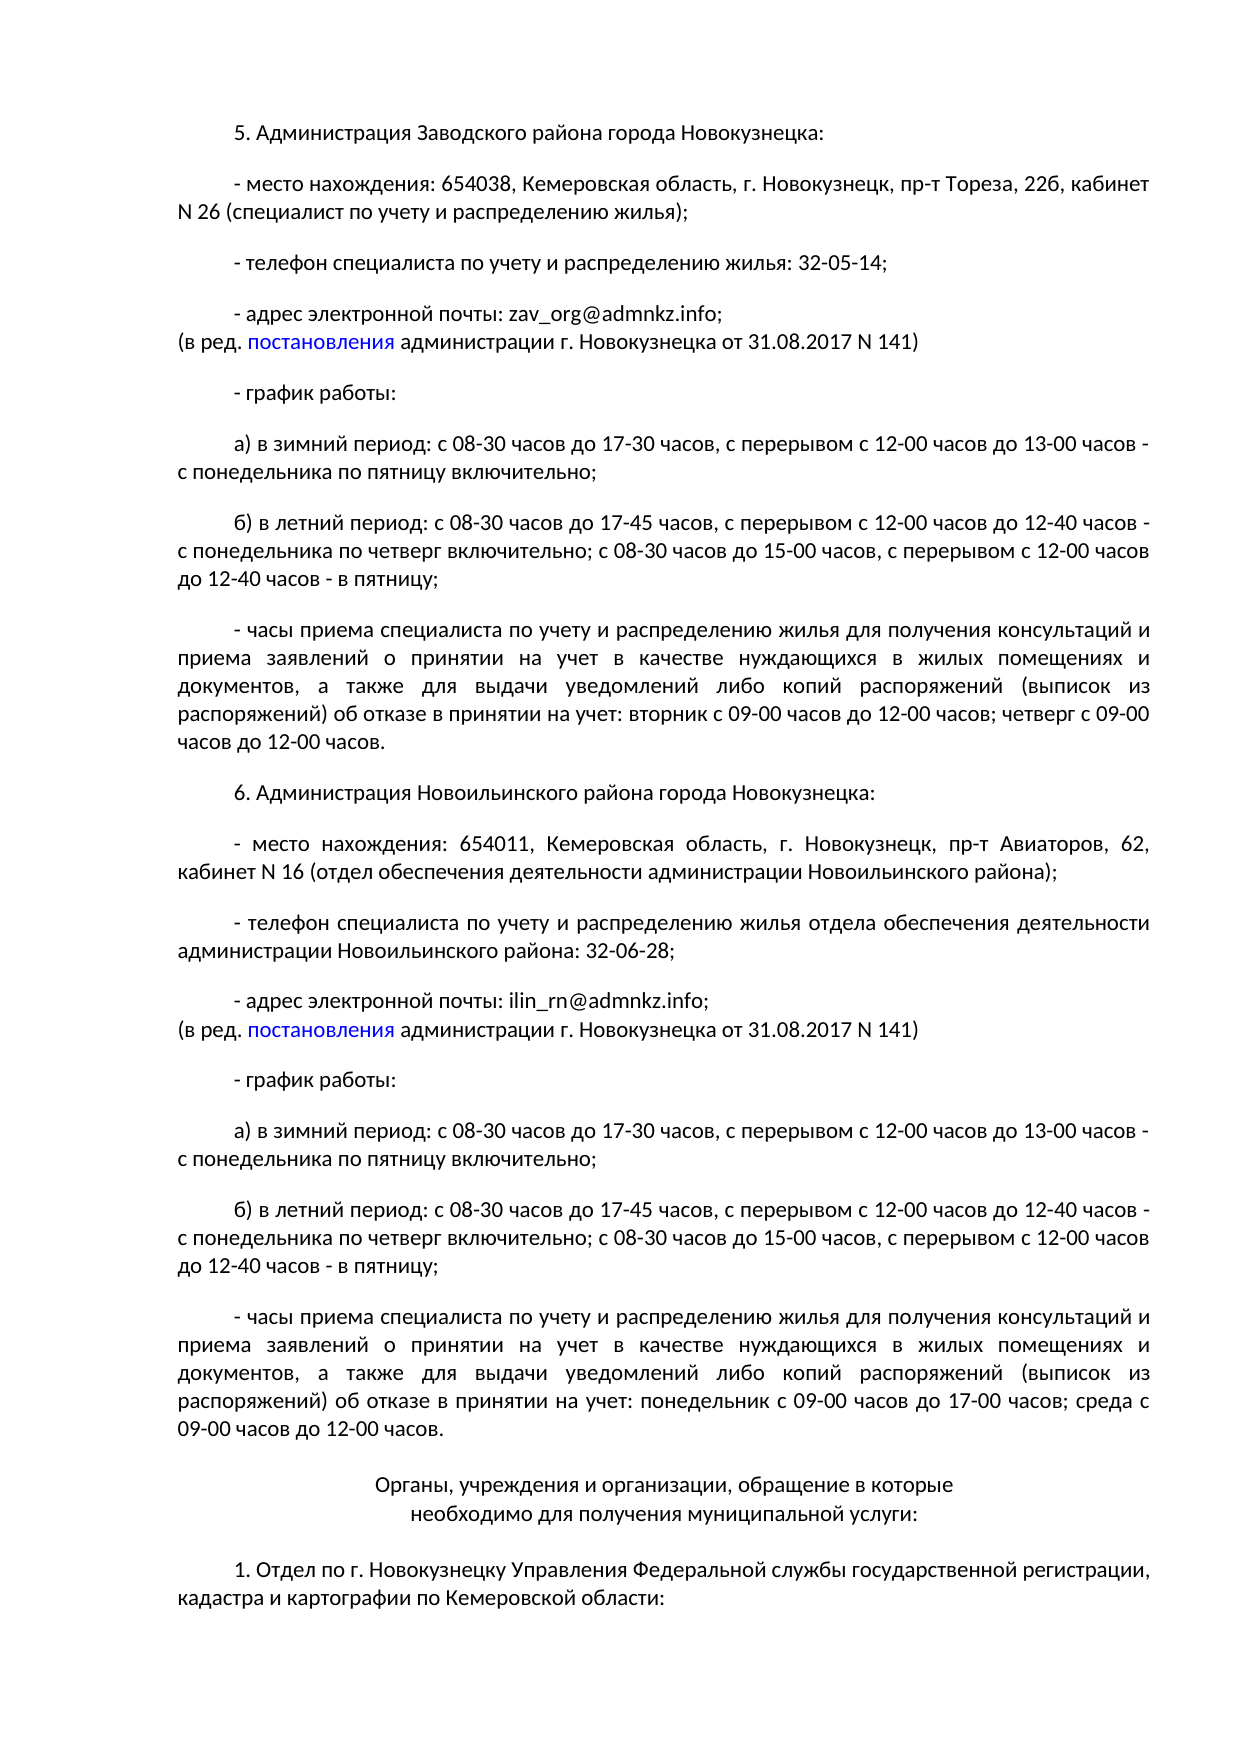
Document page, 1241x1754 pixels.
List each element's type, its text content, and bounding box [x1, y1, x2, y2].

text необходимо для получения муниципальной услуги: [177, 1499, 1152, 1527]
text (в ред. постановления администрации г. Новокузнецка от 31.08.2017 N 141) [177, 1015, 1152, 1043]
text - место нахождения: 654038, Кемеровская область, г. Новокузнецк, пр-т Тореза, 22б, кабинет N 26 (специалист по учету и распределению жилья); [177, 169, 1152, 225]
text 6. Администрация Новоильинского района города Новокузнецка: [177, 778, 1152, 806]
text 5. Администрация Заводского района города Новокузнецка: [177, 118, 1152, 146]
text 1. Отдел по г. Новокузнецку Управления Федеральной службы государственной регистрации, кадастра и картографии по Кемеровской области: [177, 1555, 1152, 1611]
text - график работы: [177, 1066, 1152, 1094]
text - телефон специалиста по учету и распределению жилья отдела обеспечения деятельности администрации Новоильинского района: 32-06-28; [177, 908, 1152, 964]
text - адрес электронной почты: zav_org@admnkz.info; [177, 299, 1152, 327]
text - часы приема специалиста по учету и распределению жилья для получения консультаций и приема заявлений о принятии на учет в качестве нуждающихся в жилых помещениях и документов, а также для выдачи уведомлений либо копий распоряжений (выписок из распоряжений) об отказе в принятии на учет: вторник с 09-00 часов до 12-00 часов; четверг с 09-00 часов до 12-00 часов. [177, 615, 1152, 755]
text - место нахождения: 654011, Кемеровская область, г. Новокузнецк, пр-т Авиаторов, 62, кабинет N 16 (отдел обеспечения деятельности администрации Новоильинского района); [177, 829, 1152, 885]
text (в ред. постановления администрации г. Новокузнецка от 31.08.2017 N 141) [177, 327, 1152, 355]
text Органы, учреждения и организации, обращение в которые [177, 1471, 1152, 1499]
text - часы приема специалиста по учету и распределению жилья для получения консультаций и приема заявлений о принятии на учет в качестве нуждающихся в жилых помещениях и документов, а также для выдачи уведомлений либо копий распоряжений (выписок из распоряжений) об отказе в принятии на учет: понедельник с 09-00 часов до 17-00 часов; среда с 09-00 часов до 12-00 часов. [177, 1302, 1152, 1443]
text - график работы: [177, 378, 1152, 406]
text а) в зимний период: с 08-30 часов до 17-30 часов, с перерывом с 12-00 часов до 13-00 часов - с понедельника по пятницу включительно; [177, 1117, 1152, 1173]
text - адрес электронной почты: ilin_rn@admnkz.info; [177, 987, 1152, 1015]
text - телефон специалиста по учету и распределению жилья: 32-05-14; [177, 248, 1152, 276]
text а) в зимний период: с 08-30 часов до 17-30 часов, с перерывом с 12-00 часов до 13-00 часов - с понедельника по пятницу включительно; [177, 429, 1152, 485]
